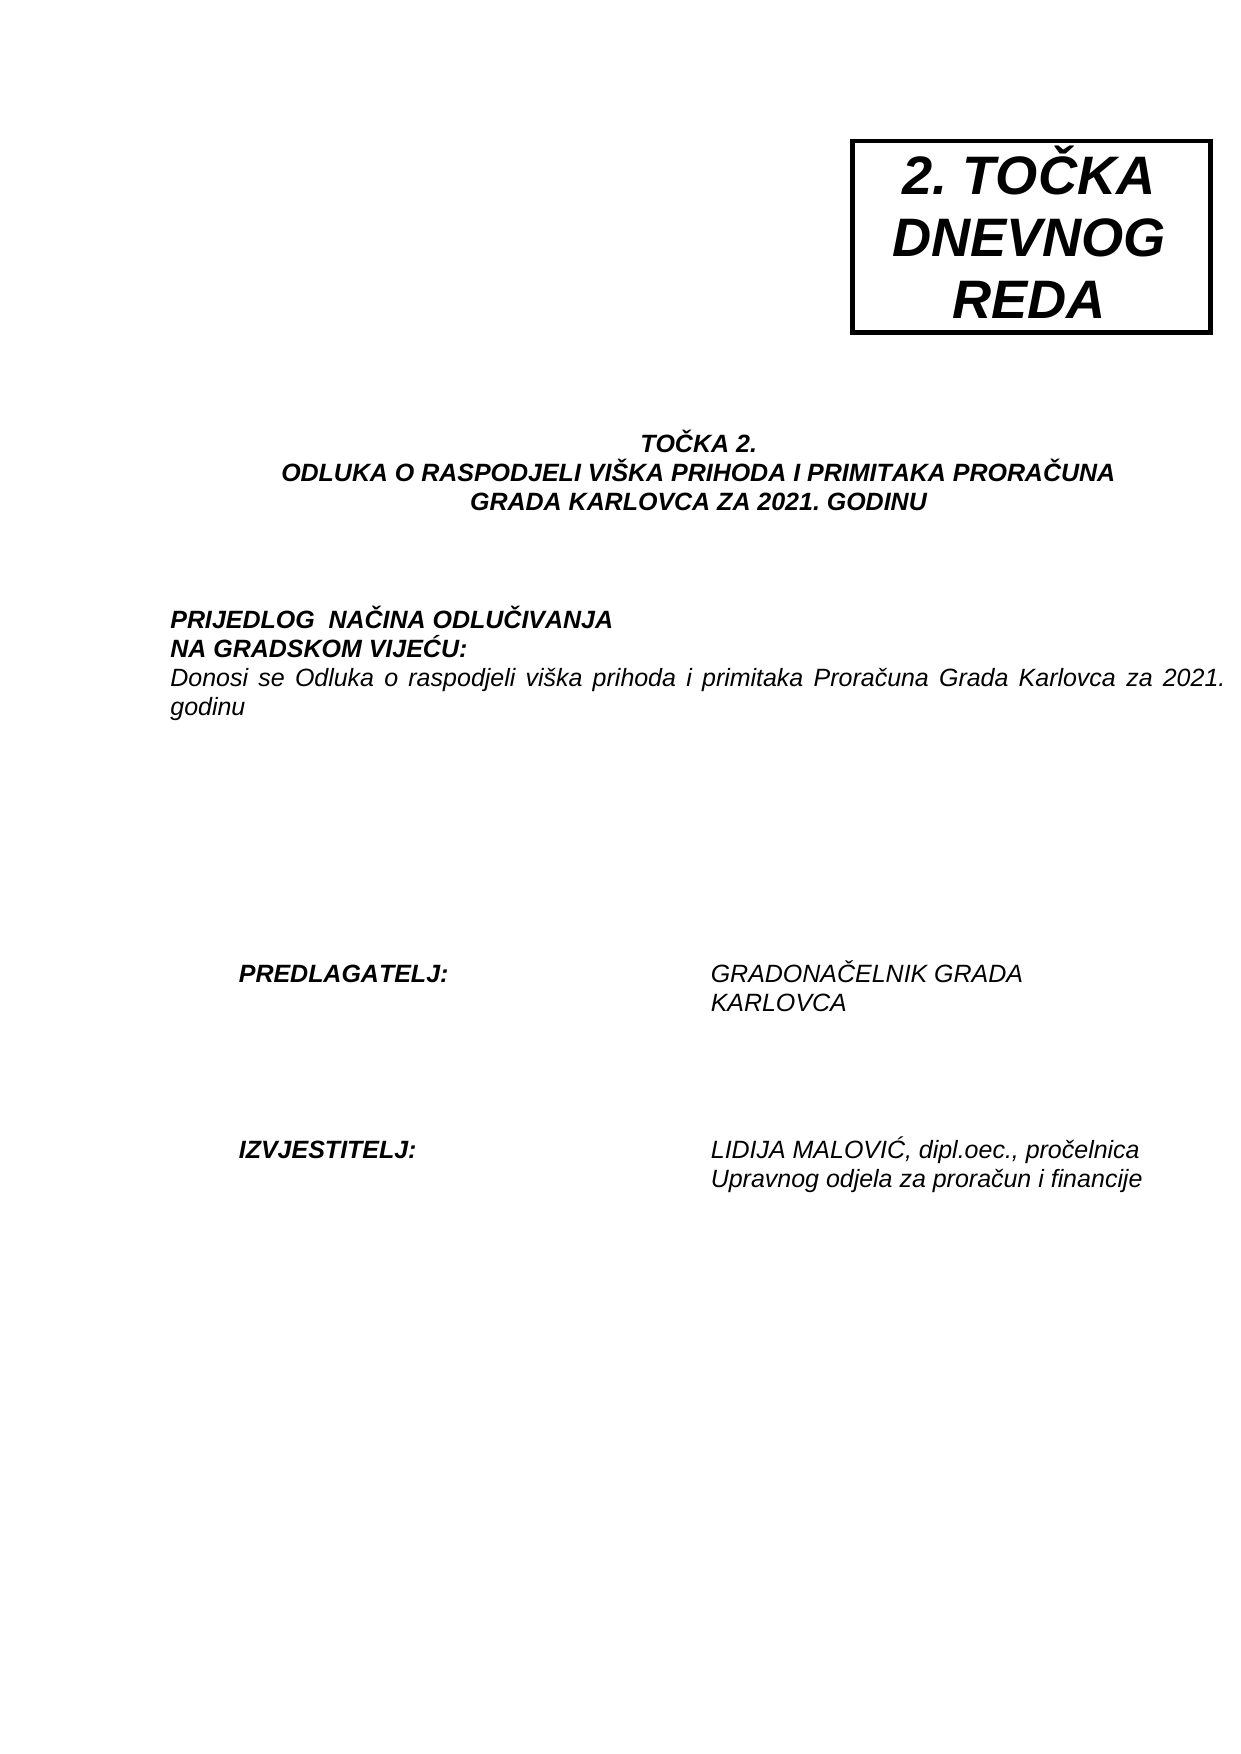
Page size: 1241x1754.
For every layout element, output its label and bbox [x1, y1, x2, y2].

table_cell [148, 94, 1240, 1623]
